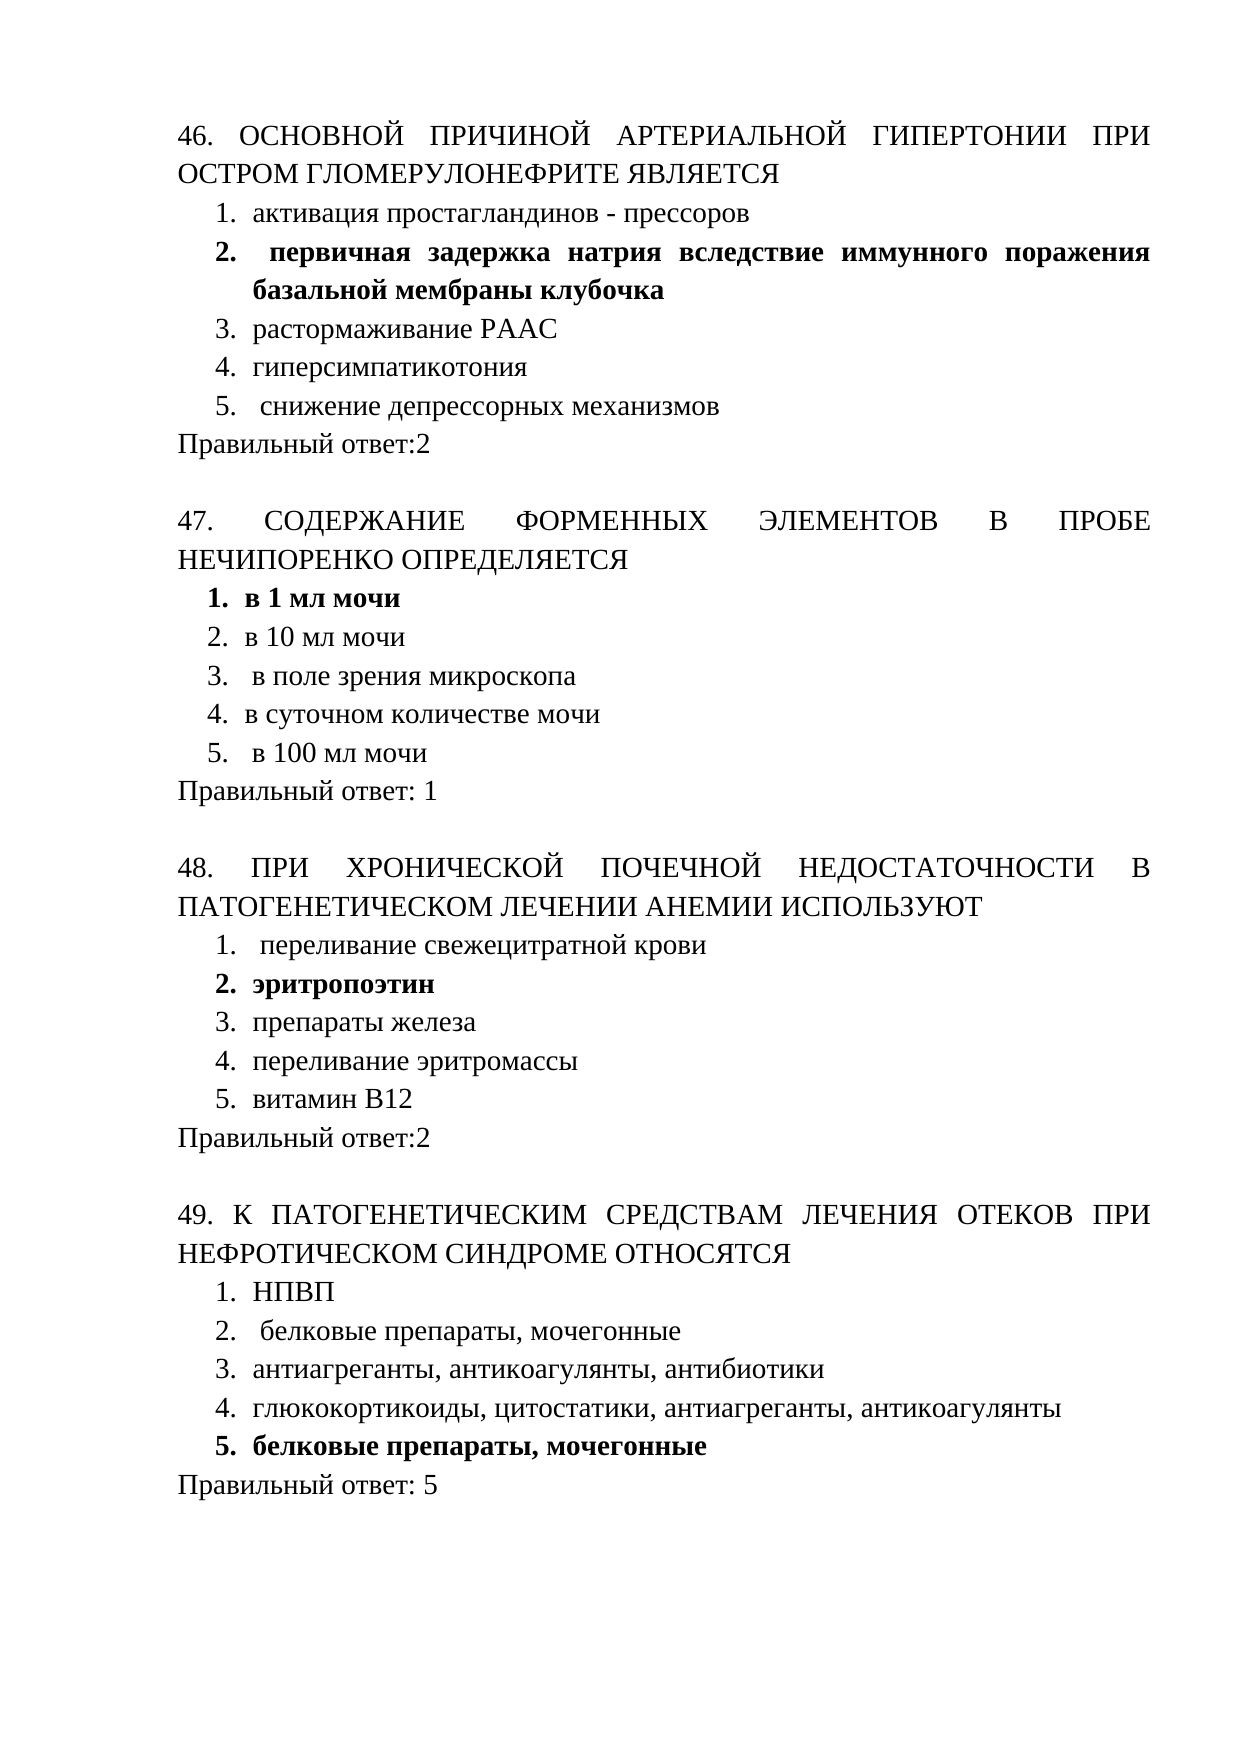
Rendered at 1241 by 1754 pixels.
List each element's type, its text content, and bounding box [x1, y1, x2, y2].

subtitle белковые препараты, мочегонные [215, 1313, 1152, 1346]
subtitle в 1 мл мочи [207, 581, 1152, 614]
subtitle Правильный ответ: 5 [177, 1467, 1152, 1501]
subtitle в поле зрения микроскопа [207, 658, 1152, 691]
subtitle НПВП [215, 1274, 1152, 1308]
subtitle белковые препараты, мочегонные [215, 1428, 1152, 1462]
subtitle снижение депрессорных механизмов [215, 388, 1152, 421]
subtitle эритропоэтин [215, 966, 1152, 999]
subtitle витамин В12 [215, 1082, 1152, 1115]
subtitle 48. ПРИ ХРОНИЧЕСКОЙ ПОЧЕЧНОЙ НЕДОСТАТОЧНОСТИ В ПАТОГЕНЕТИЧЕСКОМ ЛЕЧЕНИИ АНЕМИИ ИСПОЛЬЗУЮТ [177, 850, 1152, 922]
subtitle первичная задержка натрия вследствие иммунного поражения базальной мембраны клубочка [215, 234, 1152, 306]
subtitle в 100 мл мочи [207, 735, 1152, 768]
subtitle антиагреганты, антикоагулянты, антибиотики [215, 1351, 1152, 1385]
subtitle в суточном количестве мочи [207, 696, 1152, 730]
subtitle переливание свежецитратной крови [215, 927, 1152, 961]
subtitle 49. К ПАТОГЕНЕТИЧЕСКИМ СРЕДСТВАМ ЛЕЧЕНИЯ ОТЕКОВ ПРИ НЕФРОТИЧЕСКОМ СИНДРОМЕ ОТНОСЯТСЯ [177, 1197, 1152, 1269]
subtitle 46. ОСНОВНОЙ ПРИЧИНОЙ АРТЕРИАЛЬНОЙ ГИПЕРТОНИИ ПРИ ОСТРОМ ГЛОМЕРУЛОНЕФРИТЕ ЯВЛЯЕТСЯ [177, 118, 1152, 190]
subtitle препараты железа [215, 1004, 1152, 1038]
subtitle растормаживание РААС [215, 311, 1152, 344]
subtitle 47. СОДЕРЖАНИЕ ФОРМЕННЫХ ЭЛЕМЕНТОВ В ПРОБЕ НЕЧИПОРЕНКО ОПРЕДЕЛЯЕТСЯ [177, 503, 1152, 576]
subtitle Правильный ответ:2 [177, 1120, 1152, 1154]
subtitle переливание эритромассы [215, 1043, 1152, 1077]
subtitle активация простагландинов - прессоров [215, 195, 1152, 229]
subtitle Правильный ответ:2 [177, 426, 1152, 460]
subtitle в 10 мл мочи [207, 619, 1152, 653]
subtitle глюкокортикоиды, цитостатики, антиагреганты, антикоагулянты [215, 1390, 1152, 1423]
subtitle гиперсимпатикотония [215, 349, 1152, 383]
subtitle Правильный ответ: 1 [177, 773, 1152, 807]
